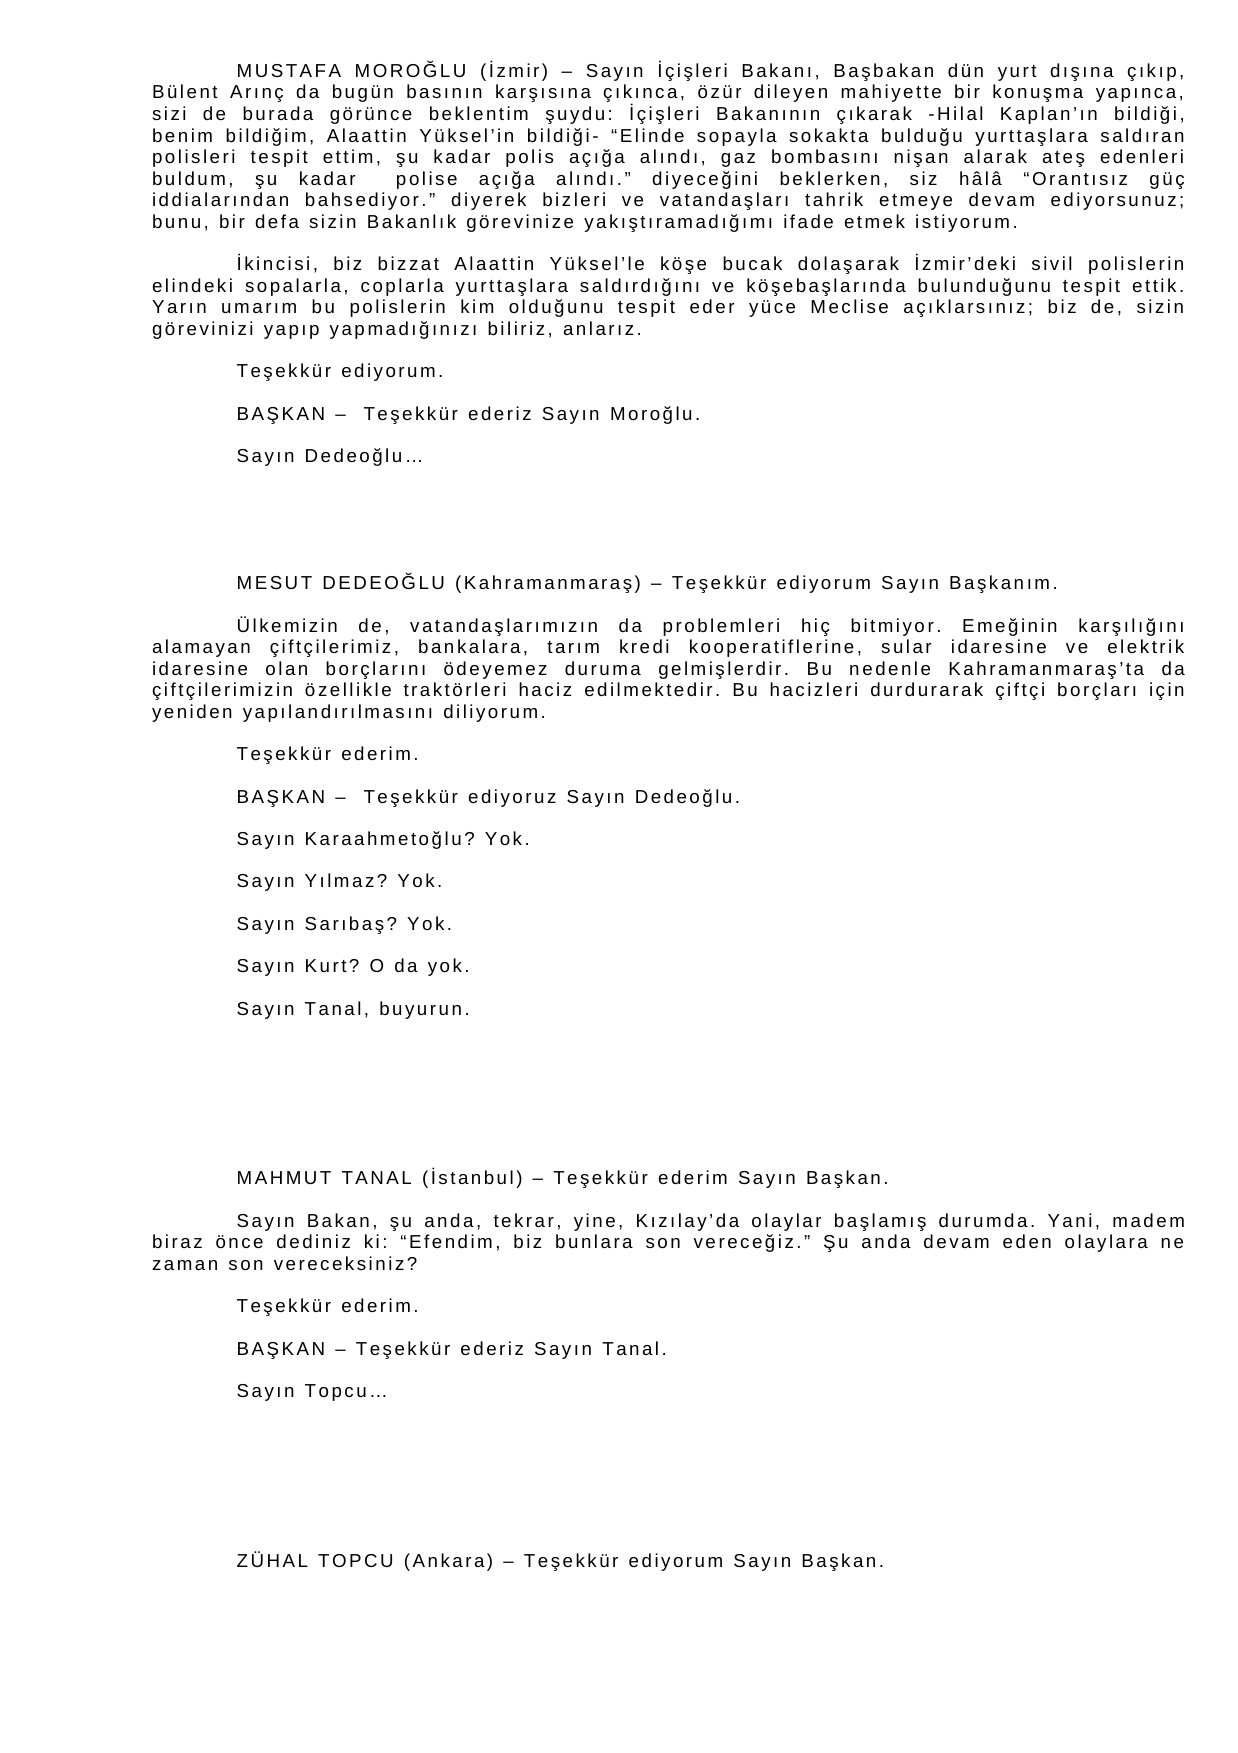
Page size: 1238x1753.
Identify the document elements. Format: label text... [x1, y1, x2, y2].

text Sayın Topcu… [152, 1380, 1186, 1401]
text MAHMUT TANAL (İstanbul) – Teşekkür ederim Sayın Başkan. [152, 1167, 1186, 1189]
text Ülkemizin de, vatandaşlarımızın da problemleri hiç bitmiyor. Emeğinin karşılığını alamayan çiftçilerimiz, bankalara, tarım kredi kooperatiflerine, sular idaresine ve elektrik idaresine olan borçlarını ödeyemez duruma gelmişlerdir. Bu nedenle Kahramanmaraş’ta da çiftçilerimizin özellikle traktörleri haciz edilmektedir. Bu hacizleri durdurarak çiftçi borçları için yeniden yapılandırılmasını diliyorum. [152, 614, 1186, 722]
text Sayın Kurt? O da yok. [152, 955, 1186, 977]
text Teşekkür ediyorum. [152, 360, 1186, 382]
text Sayın Bakan, şu anda, tekrar, yine, Kızılay’da olaylar başlamış durumda. Yani, madem biraz önce dediniz ki: “Efendim, biz bunlara son vereceğiz.” Şu anda devam eden olaylara ne zaman son vereceksiniz? [152, 1209, 1186, 1274]
text BAŞKAN – Teşekkür ederiz Sayın Tanal. [152, 1337, 1186, 1359]
text Sayın Yılmaz? Yok. [152, 870, 1186, 892]
text BAŞKAN – Teşekkür ederiz Sayın Moroğlu. [152, 402, 1186, 424]
text ZÜHAL TOPCU (Ankara) – Teşekkür ediyorum Sayın Başkan. [152, 1549, 1186, 1571]
text Sayın Sarıbaş? Yok. [152, 913, 1186, 934]
text Sayın Dedeoğlu… [152, 445, 1186, 466]
text İkincisi, biz bizzat Alaattin Yüksel’le köşe bucak dolaşarak İzmir’deki sivil polislerin elindeki sopalarla, coplarla yurttaşlara saldırdığını ve köşebaşlarında bulunduğunu tespit ettik. Yarın umarım bu polislerin kim olduğunu tespit eder yüce Meclise açıklarsınız; biz de, sizin görevinizi yapıp yapmadığınızı biliriz, anlarız. [152, 253, 1186, 339]
text Sayın Karaahmetoğlu? Yok. [152, 828, 1186, 849]
text Sayın Tanal, buyurun. [152, 997, 1186, 1019]
text BAŞKAN – Teşekkür ediyoruz Sayın Dedeoğlu. [152, 786, 1186, 807]
text Teşekkür ederim. [152, 1295, 1186, 1317]
text MESUT DEDEOĞLU (Kahramanmaraş) – Teşekkür ediyorum Sayın Başkanım. [152, 572, 1186, 594]
text MUSTAFA MOROĞLU (İzmir) – Sayın İçişleri Bakanı, Başbakan dün yurt dışına çıkıp, Bülent Arınç da bugün basının karşısına çıkınca, özür dileyen mahiyette bir konuşma yapınca, sizi de burada görünce beklentim şuydu: İçişleri Bakanının çıkarak -Hilal Kaplan’ın bildiği, benim bildiğim, Alaattin Yüksel’in bildiği- “Elinde sopayla sokakta bulduğu yurttaşlara saldıran polisleri tespit ettim, şu kadar polis açığa alındı, gaz bombasını nişan alarak ateş edenleri buldum, şu kadar polise açığa alındı.” diyeceğini beklerken, siz hâlâ “Orantısız güç iddialarından bahsediyor.” diyerek bizleri ve vatandaşları tahrik etmeye devam ediyorsunuz; bunu, bir defa sizin Bakanlık görevinize yakıştıramadığımı ifade etmek istiyorum. [152, 60, 1186, 232]
text Teşekkür ederim. [152, 743, 1186, 765]
